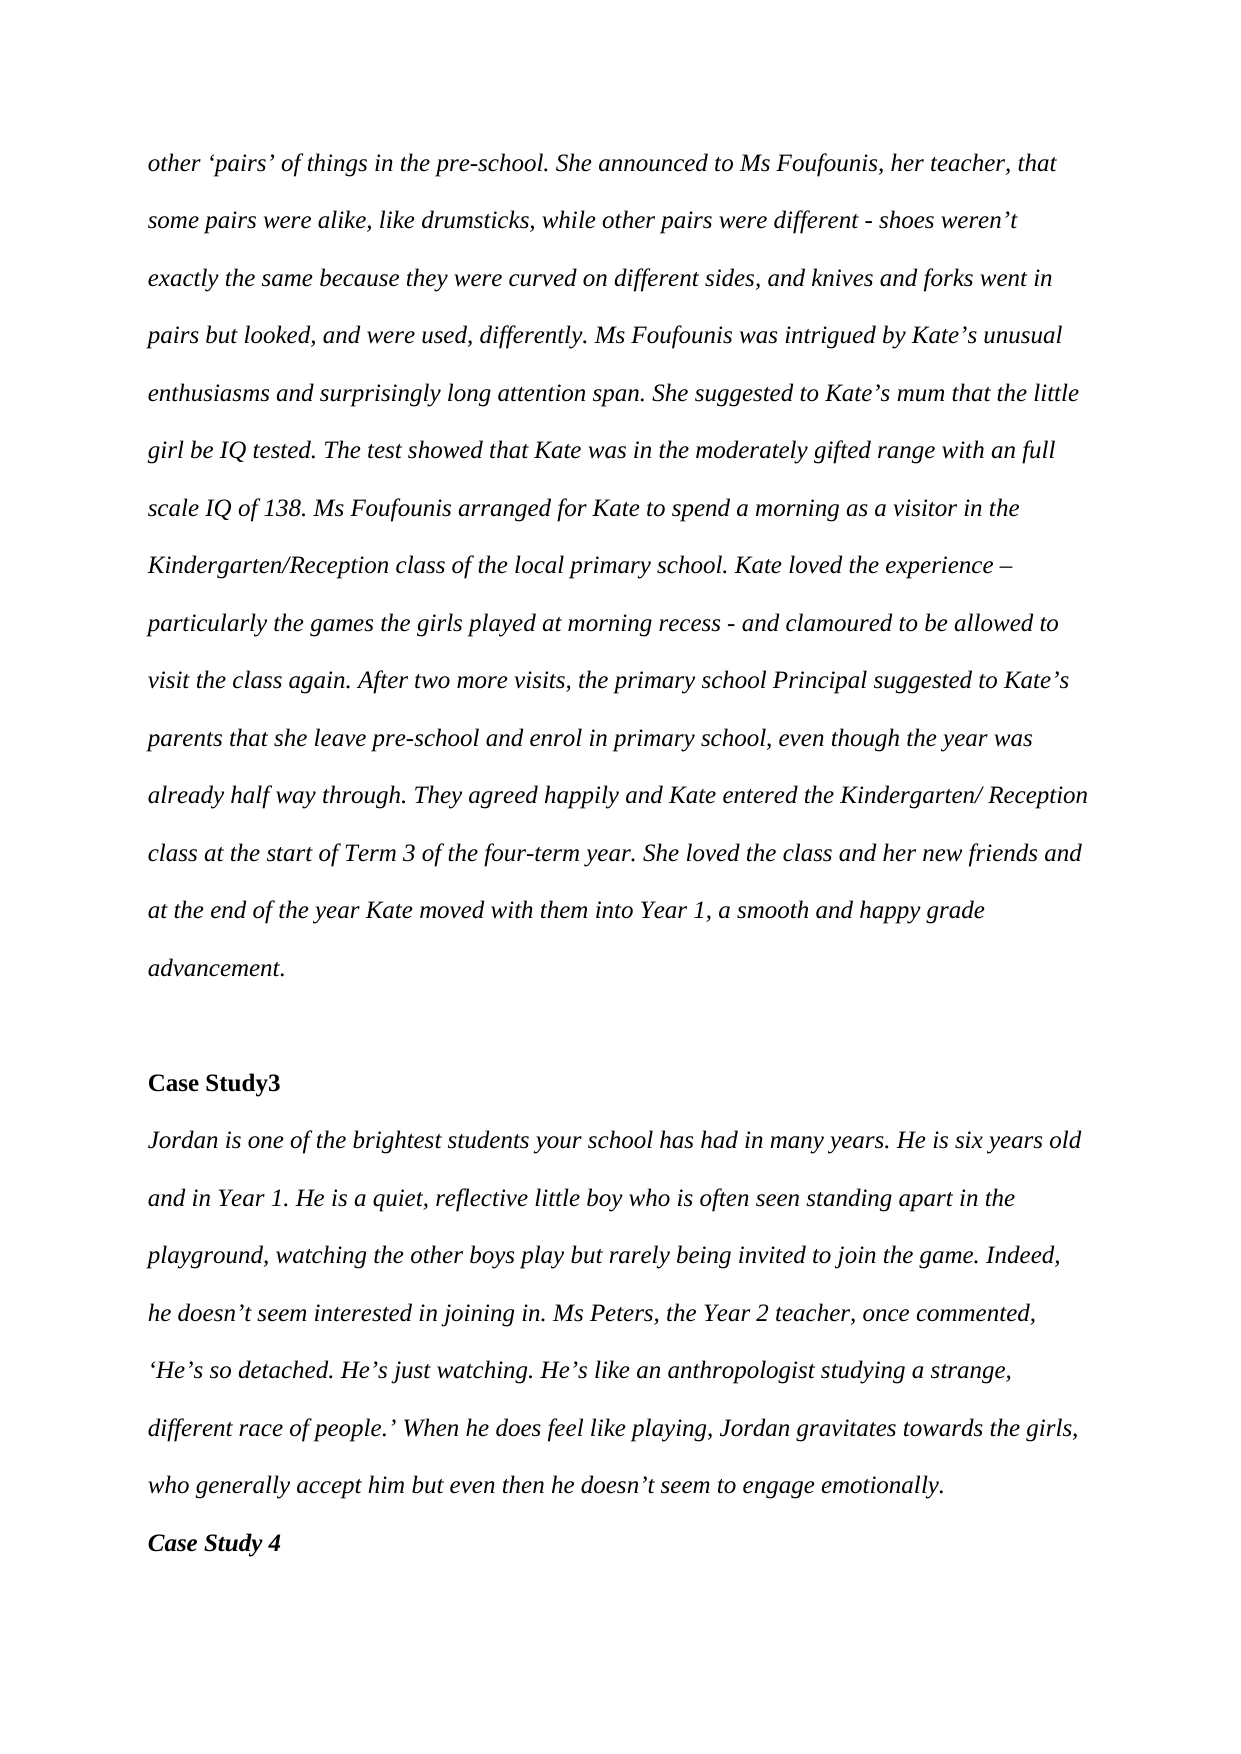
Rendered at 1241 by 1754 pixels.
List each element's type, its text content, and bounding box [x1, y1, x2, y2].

text parents that she leave pre-school and enrol in primary school, even though the year was already half way through. They agreed happily and Kate entered the Kindergarten/ Reception class at the start of Term 3 of the four-term year. She loved the class and her new friends and at the end of the year Kate moved with them into Year 1, a smooth and happy grade advancement. [148, 723, 1093, 981]
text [148, 148, 1093, 694]
text Jordan is one of the brightest students your school has had in many years. He is six years old and in Year 1. He is a quiet, reflective little boy who is often seen standing apart in the playground, watching the other boys play but rarely being invited to join the game. Indeed, he doesn’t seem interested in joining in. Ms Peters, the Year 2 teacher, once commented, ‘He’s so detached. He’s just watching. He’s like an anthropologist studying a strange, different race of people.’ When he does feel like playing, Jordan gravitates towards the girls, who generally accept him but even then he doesn’t seem to engage emotionally. [148, 1125, 1093, 1499]
text Case Study3 [148, 1068, 1093, 1096]
text Case Study 4 [148, 1528, 1093, 1556]
